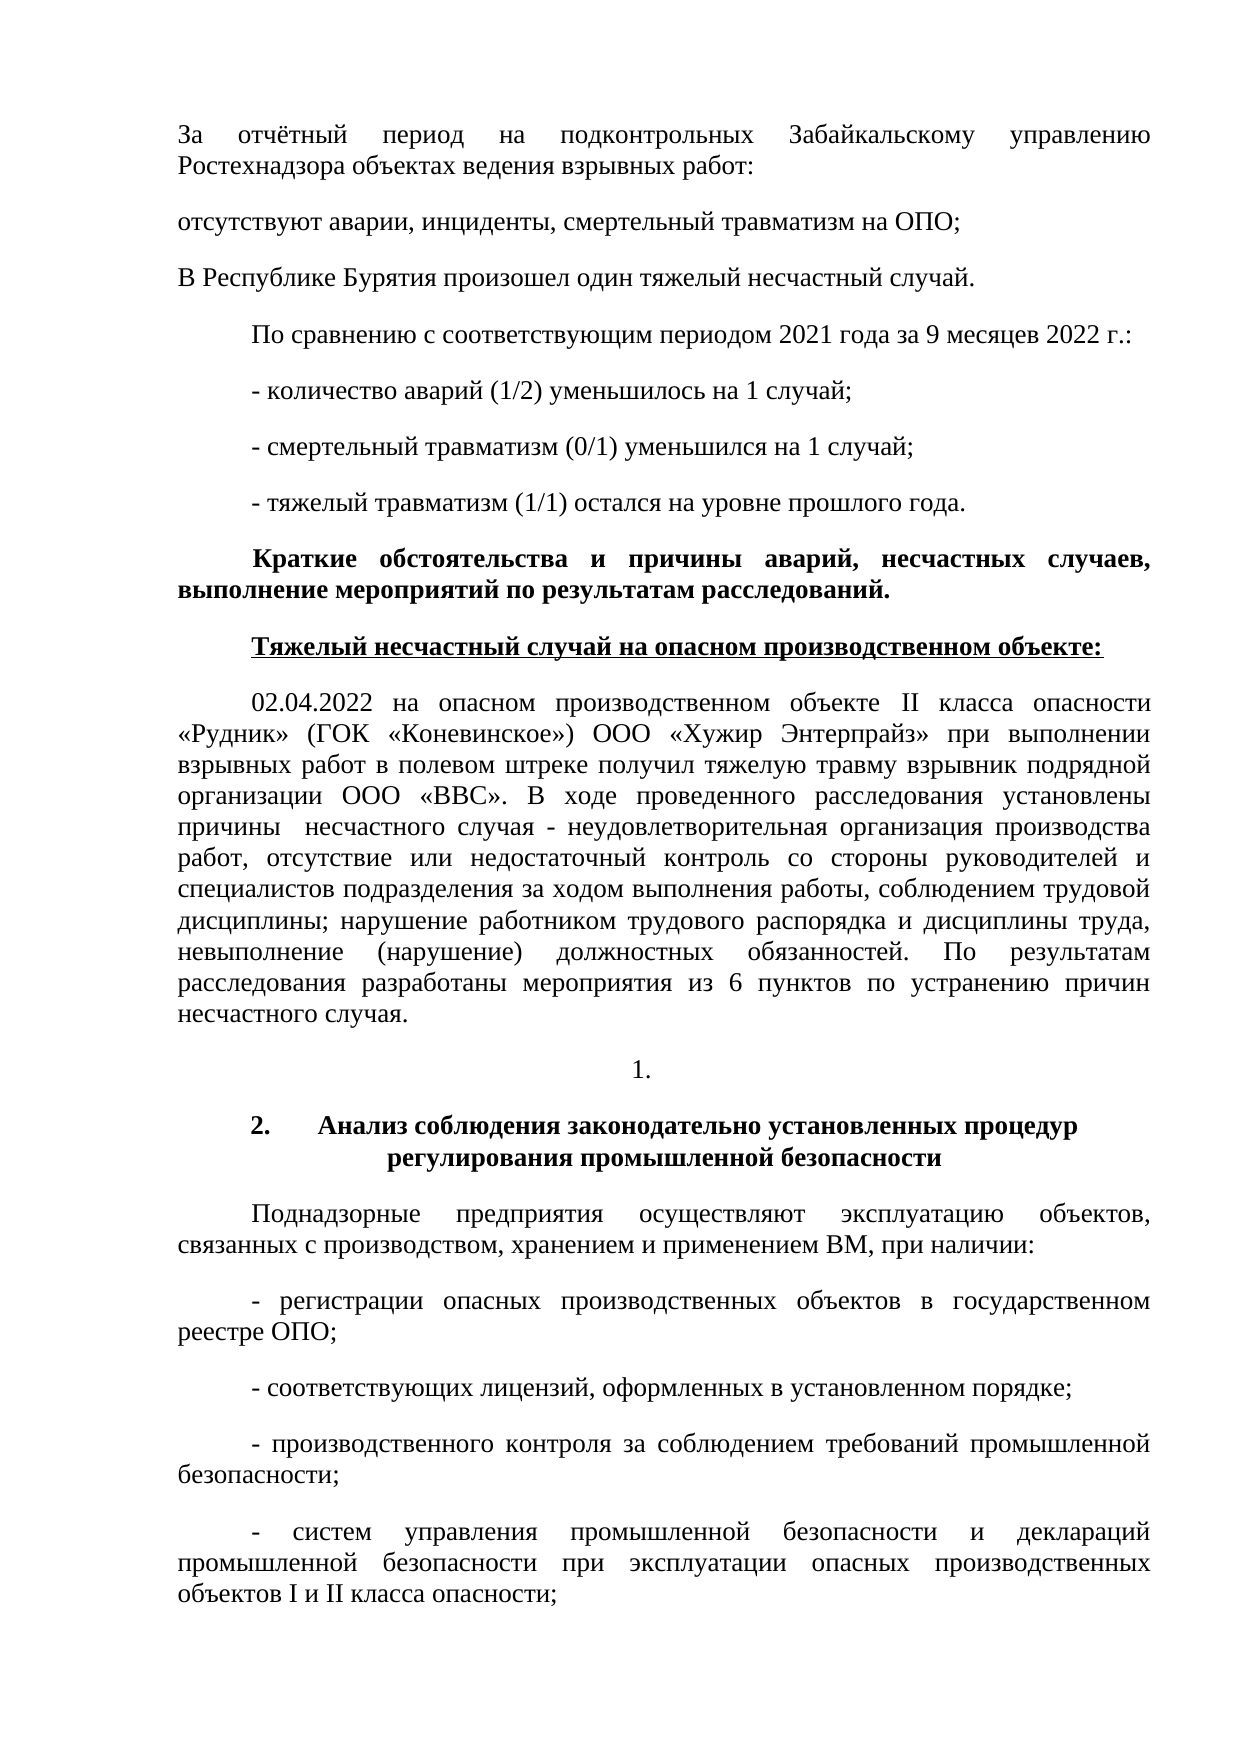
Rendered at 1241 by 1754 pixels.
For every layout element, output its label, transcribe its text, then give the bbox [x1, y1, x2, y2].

text - тяжелый травматизм (1/1) остался на уровне прошлого года. [177, 486, 1152, 517]
text - количество аварий (1/2) уменьшилось на 1 случай; [177, 374, 1152, 405]
text 02.04.2022 на опасном производственном объекте II класса опасности «Рудник» (ГОК «Коневинское») ООО «Хужир Энтерпрайз» при выполнении взрывных работ в полевом штреке получил тяжелую травму взрывник подрядной организации ООО «ВВС». В ходе проведенного расследования установлены причины несчастного случая - неудовлетворительная организация производства работ, отсутствие или недостаточный контроль со стороны руководителей и специалистов подразделения за ходом выполнения работы, соблюдением трудовой дисциплины; нарушение работником трудового распорядка и дисциплины труда, невыполнение (нарушение) должностных обязанностей. По результатам расследования разработаны мероприятия из 6 пунктов по устранению причин несчастного случая. [177, 686, 1152, 1028]
text отсутствуют аварии, инциденты, смертельный травматизм на ОПО; [177, 205, 1152, 237]
text - регистрации опасных производственных объектов в государственном реестре ОПО; [177, 1284, 1152, 1346]
text За отчётный период на подконтрольных Забайкальскому управлению Ростехнадзора объектах ведения взрывных работ: [177, 118, 1152, 180]
text В Республике Бурятия произошел один тяжелый несчастный случай. [177, 262, 1152, 293]
text Краткие обстоятельства и причины аварий, несчастных случаев, выполнение мероприятий по результатам расследований. [177, 542, 1152, 604]
text Поднадзорные предприятия осуществляют эксплуатацию объектов, связанных с производством, хранением и применением ВМ, при наличии: [177, 1197, 1152, 1259]
text - производственного контроля за соблюдением требований промышленной безопасности; [177, 1427, 1152, 1490]
list Анализ соблюдения законодательно установленных процедур регулирования промышленной безопасности [177, 1109, 1152, 1172]
text По сравнению с соответствующим периодом 2021 года за 9 месяцев 2022 г.: [177, 318, 1152, 349]
text - систем управления промышленной безопасности и деклараций промышленной безопасности при эксплуатации опасных производственных объектов I и II класса опасности; [177, 1515, 1152, 1608]
text - соответствующих лицензий, оформленных в установленном порядке; [177, 1371, 1152, 1402]
text - смертельный травматизм (0/1) уменьшился на 1 случай; [177, 430, 1152, 461]
text Тяжелый несчастный случай на опасном производственном объекте: [177, 629, 1152, 661]
